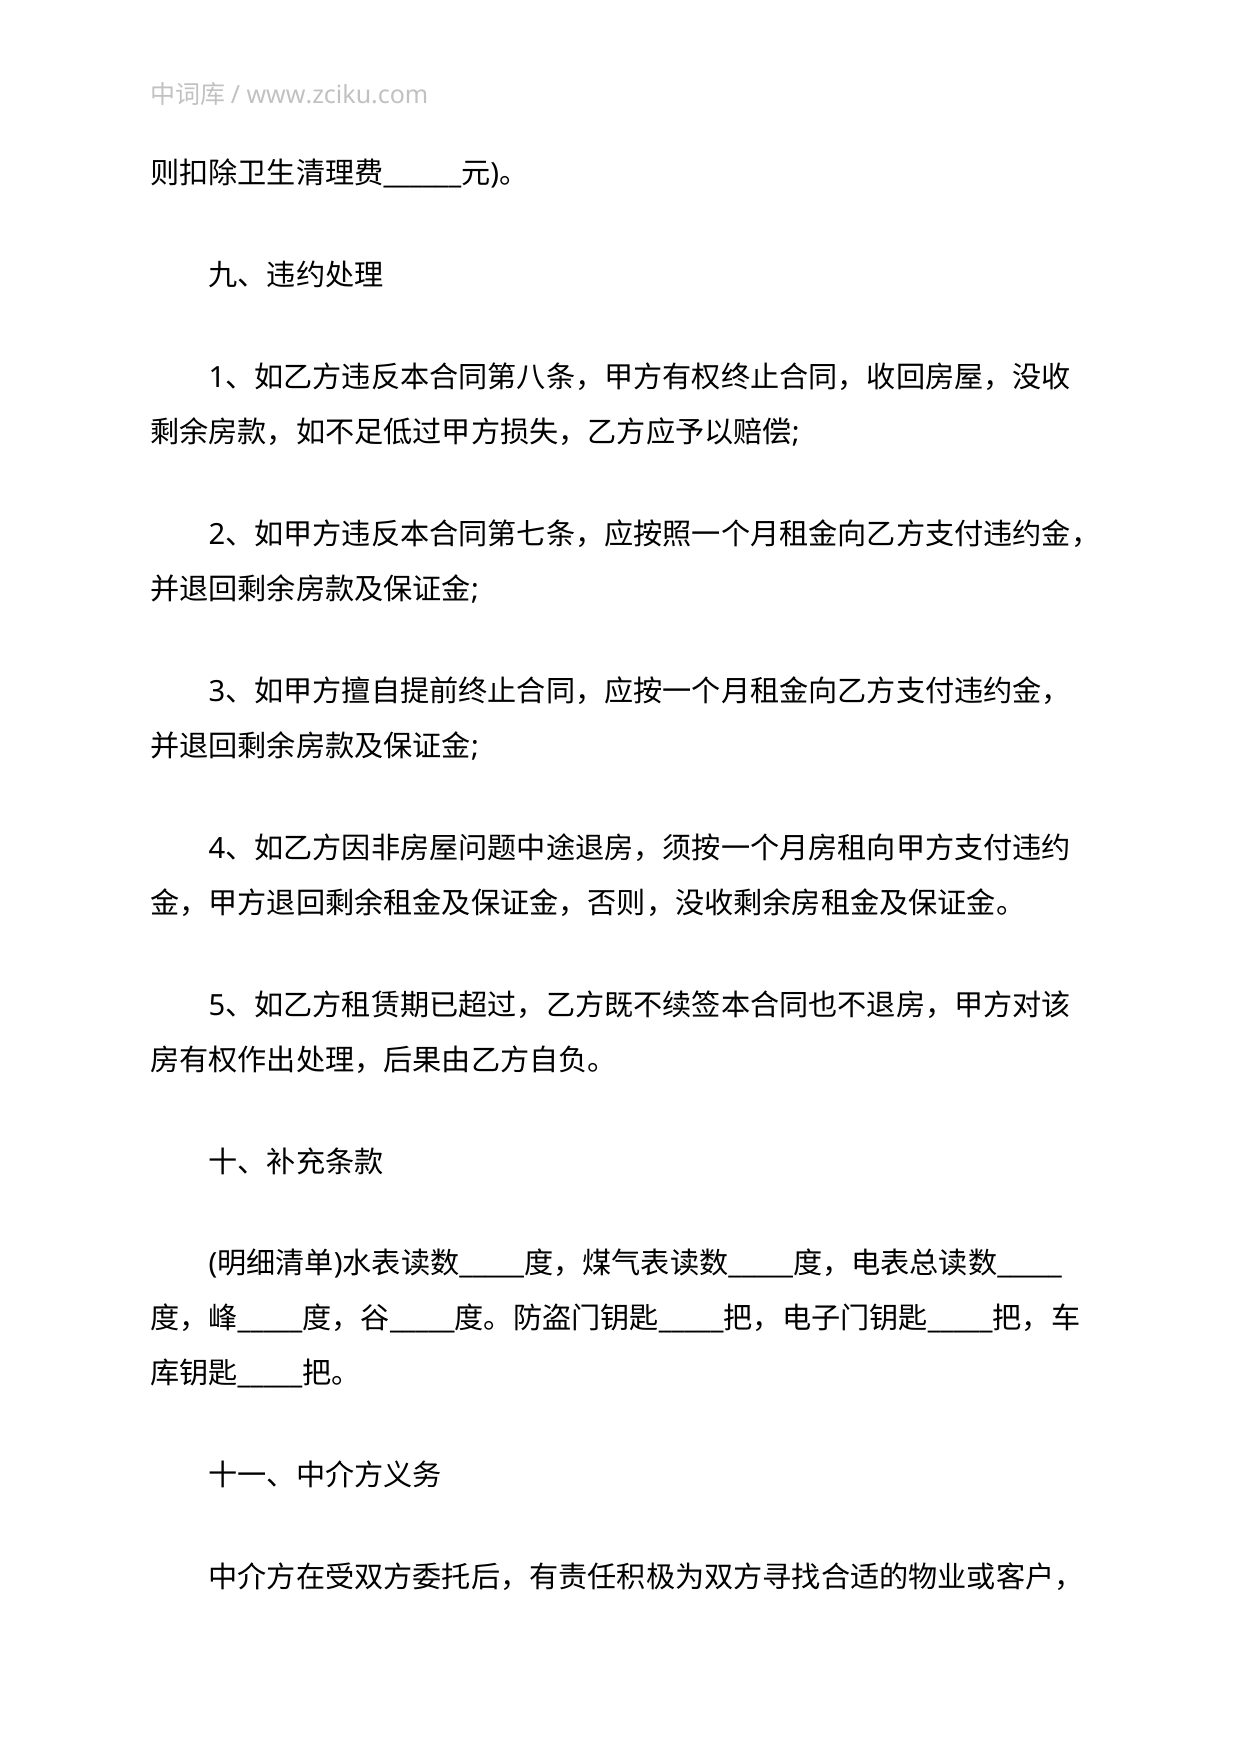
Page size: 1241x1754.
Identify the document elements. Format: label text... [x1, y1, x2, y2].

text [150, 1554, 1090, 1596]
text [150, 150, 1090, 192]
text 九、违约处理 [150, 252, 1090, 294]
text 2、如甲方违反本合同第七条，应按照一个月租金向乙方支付违约金，并退回剩余房款及保证金; [150, 511, 1090, 608]
text 3、如甲方擅自提前终止合同，应按一个月租金向乙方支付违约金，并退回剩余房款及保证金; [150, 668, 1090, 765]
text 4、如乙方因非房屋问题中途退房，须按一个月房租向甲方支付违约金，甲方退回剩余租金及保证金，否则，没收剩余房租金及保证金。 [150, 825, 1090, 922]
text (明细清单)水表读数_____度，煤气表读数_____度，电表总读数_____度，峰_____度，谷_____度。防盗门钥匙_____把，电子门钥匙_____把，车库钥匙_____把。 [150, 1240, 1090, 1392]
text 十一、中介方义务 [150, 1452, 1090, 1494]
text 十、补充条款 [150, 1138, 1090, 1181]
text 1、如乙方违反本合同第八条，甲方有权终止合同，收回房屋，没收剩余房款，如不足低过甲方损失，乙方应予以赔偿; [150, 354, 1090, 451]
text 5、如乙方租赁期已超过，乙方既不续签本合同也不退房，甲方对该房有权作出处理，后果由乙方自负。 [150, 981, 1090, 1079]
